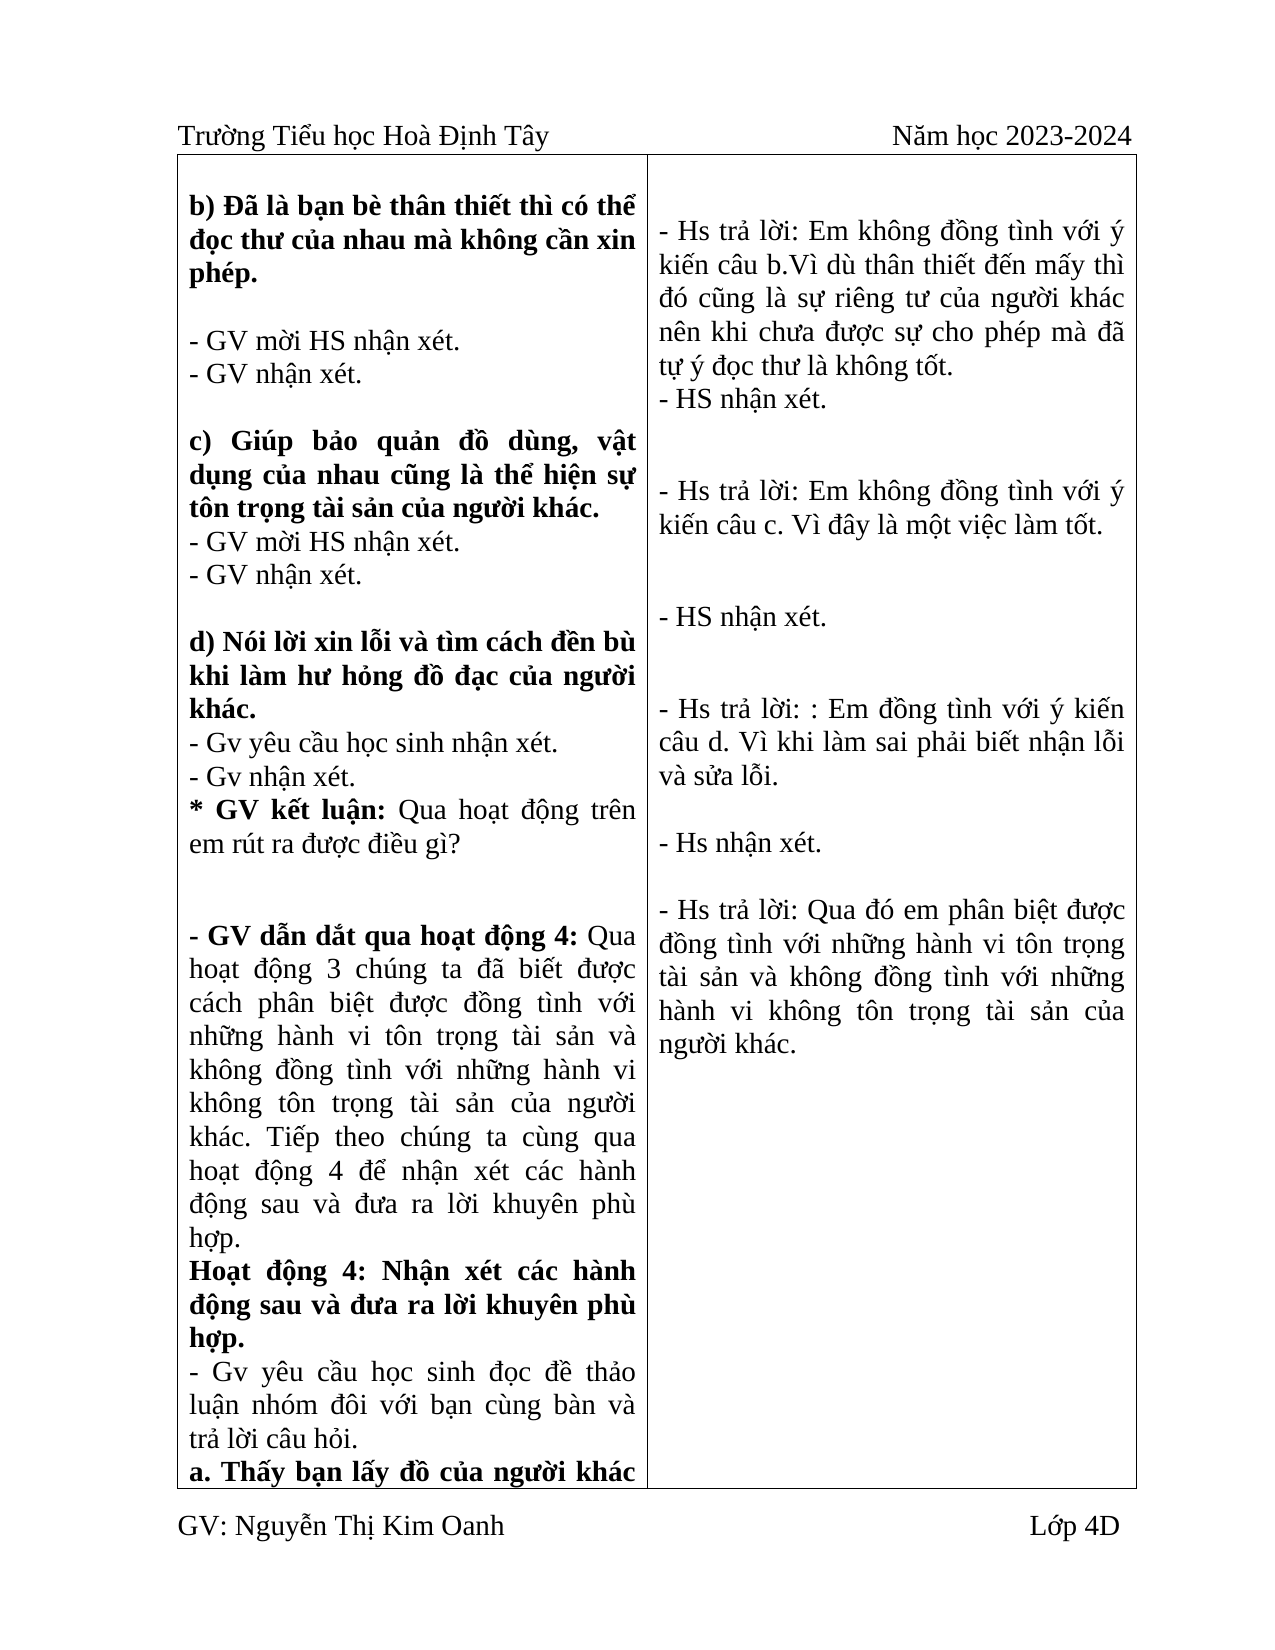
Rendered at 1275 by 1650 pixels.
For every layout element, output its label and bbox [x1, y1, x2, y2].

table_cell [648, 155, 1136, 1488]
table_cell [178, 155, 647, 1488]
